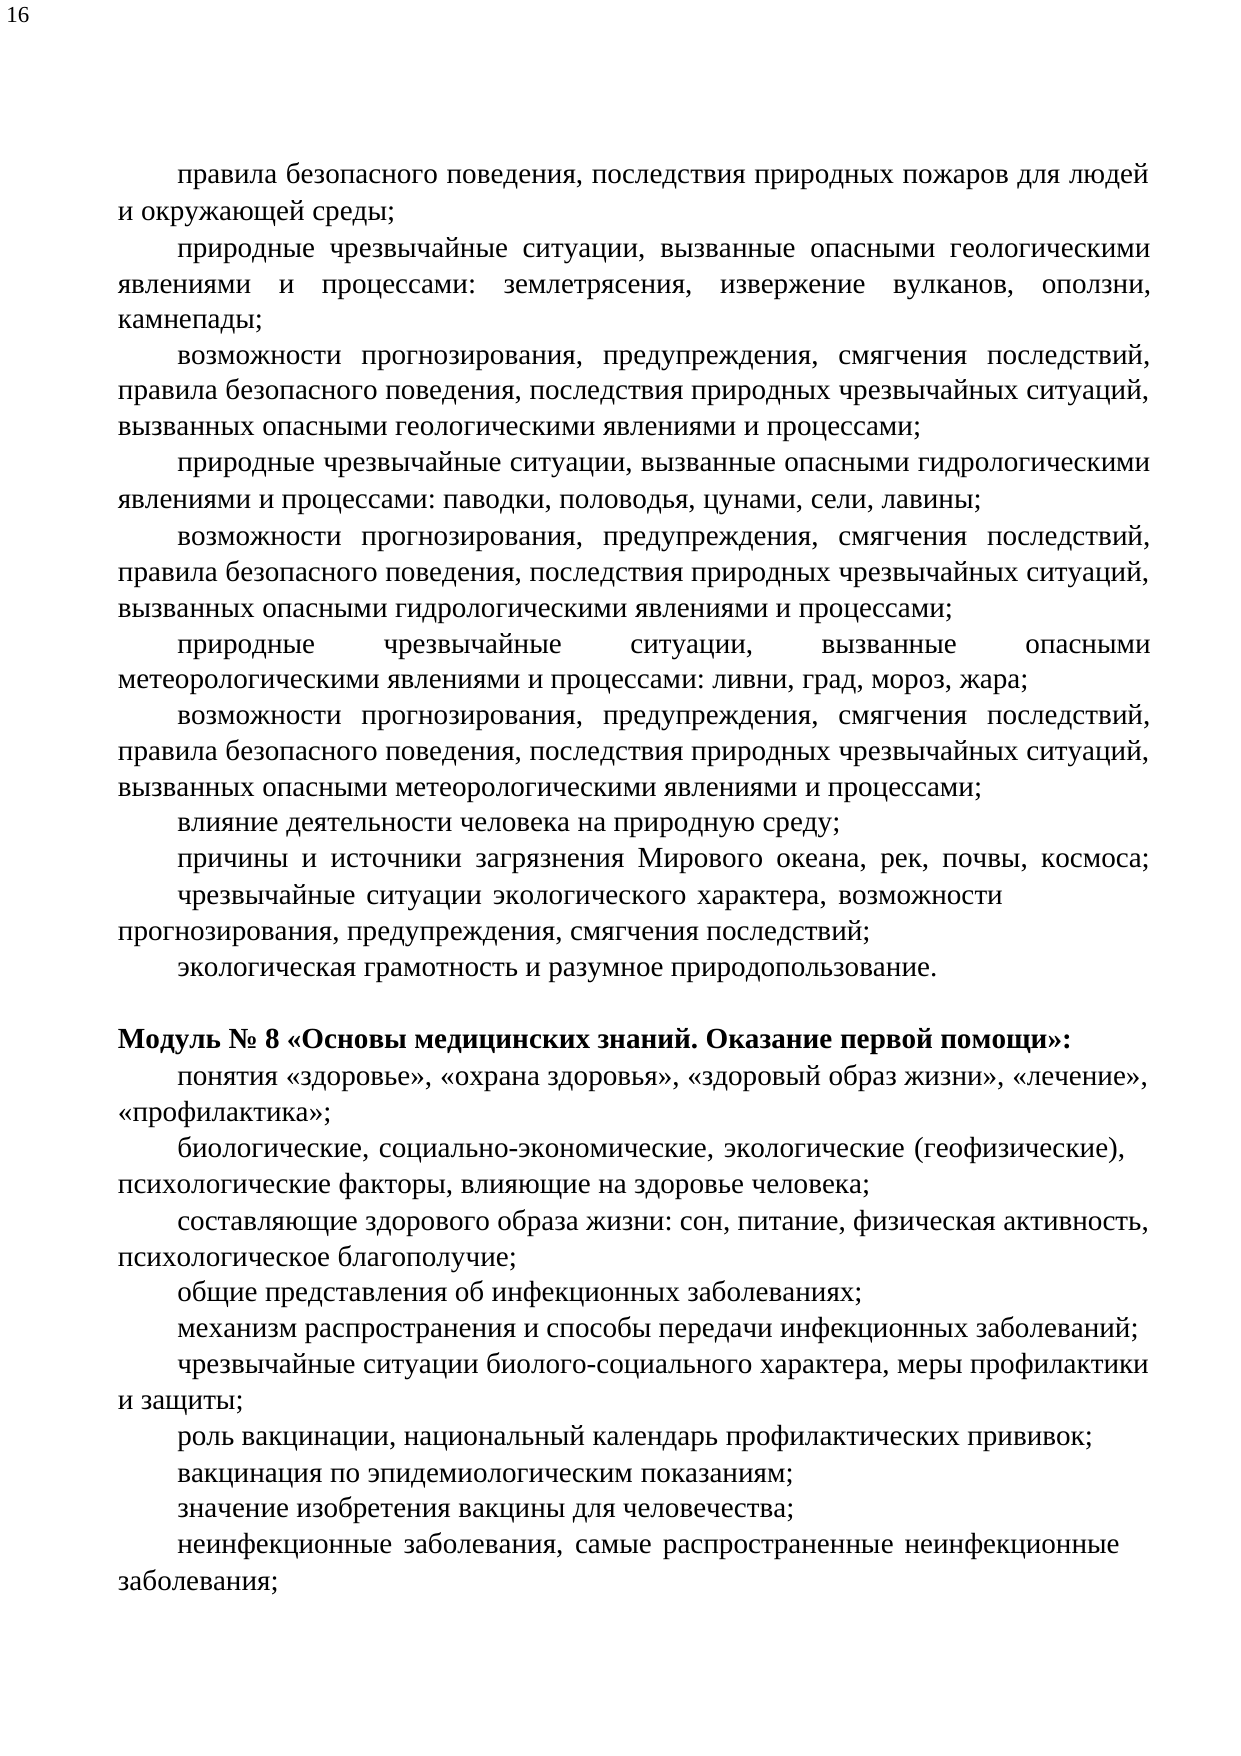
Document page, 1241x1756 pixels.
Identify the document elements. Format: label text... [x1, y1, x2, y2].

text биологические, социально-экономические, экологические (геофизические), психологические факторы, влияющие на здоровье человека; [118, 1130, 1163, 1200]
subtitle Модуль № 8 «Основы медицинских знаний. Оказание первой помощи»: [118, 1022, 1163, 1055]
text возможности прогнозирования, предупреждения, смягчения последствий, правила безопасного поведения, последствия природных чрезвычайных ситуаций, вызванных опасными метеорологическими явлениями и процессами; [118, 697, 1150, 803]
text природные чрезвычайные ситуации, вызванные опасными геологическими явлениями и процессами: землетрясения, извержение вулканов, оползни, камнепады; [118, 230, 1151, 335]
text составляющие здорового образа жизни: сон, питание, физическая активность, психологическое благополучие; [118, 1203, 1163, 1273]
text общие представления об инфекционных заболеваниях; [177, 1274, 1163, 1308]
text значение изобретения вакцины для человечества; [177, 1492, 1163, 1524]
text правила безопасного поведения, последствия природных пожаров для людей и окружающей среды; [118, 157, 1149, 227]
text влияние деятельности человека на природную среду; [177, 806, 1163, 838]
text механизм распространения и способы передачи инфекционных заболеваний; чрезвычайные ситуации биолого-социального характера, меры профилактики [177, 1311, 1158, 1380]
text природные чрезвычайные ситуации, вызванные опасными гидрологическими явлениями и процессами: паводки, половодья, цунами, сели, лавины; [118, 444, 1151, 514]
text «профилактика»; [118, 1094, 1163, 1127]
text и защиты; [118, 1382, 1163, 1415]
text роль вакцинации, национальный календарь профилактических прививок; вакцинация по эпидемиологическим показаниям; [177, 1418, 1150, 1488]
text причины и источники загрязнения Мирового океана, рек, почвы, космоса; чрезвычайные ситуации экологического характера, возможности [177, 840, 1151, 911]
text понятия «здоровье», «охрана здоровья», «здоровый образ жизни», «лечение», [177, 1058, 1163, 1091]
text возможности прогнозирования, предупреждения, смягчения последствий, правила безопасного поведения, последствия природных чрезвычайных ситуаций, вызванных опасными гидрологическими явлениями и процессами; [118, 518, 1150, 623]
text прогнозирования, предупреждения, смягчения последствий; [118, 914, 1163, 946]
text экологическая грамотность и разумное природопользование. [177, 949, 1163, 982]
text природные чрезвычайные ситуации, вызванные опасными метеорологическими явлениями и процессами: ливни, град, мороз, жара; [118, 626, 1151, 695]
text возможности прогнозирования, предупреждения, смягчения последствий, правила безопасного поведения, последствия природных чрезвычайных ситуаций, вызванных опасными геологическими явлениями и процессами; [118, 337, 1150, 442]
text неинфекционные заболевания, самые распространенные неинфекционные заболевания; [118, 1527, 1163, 1597]
